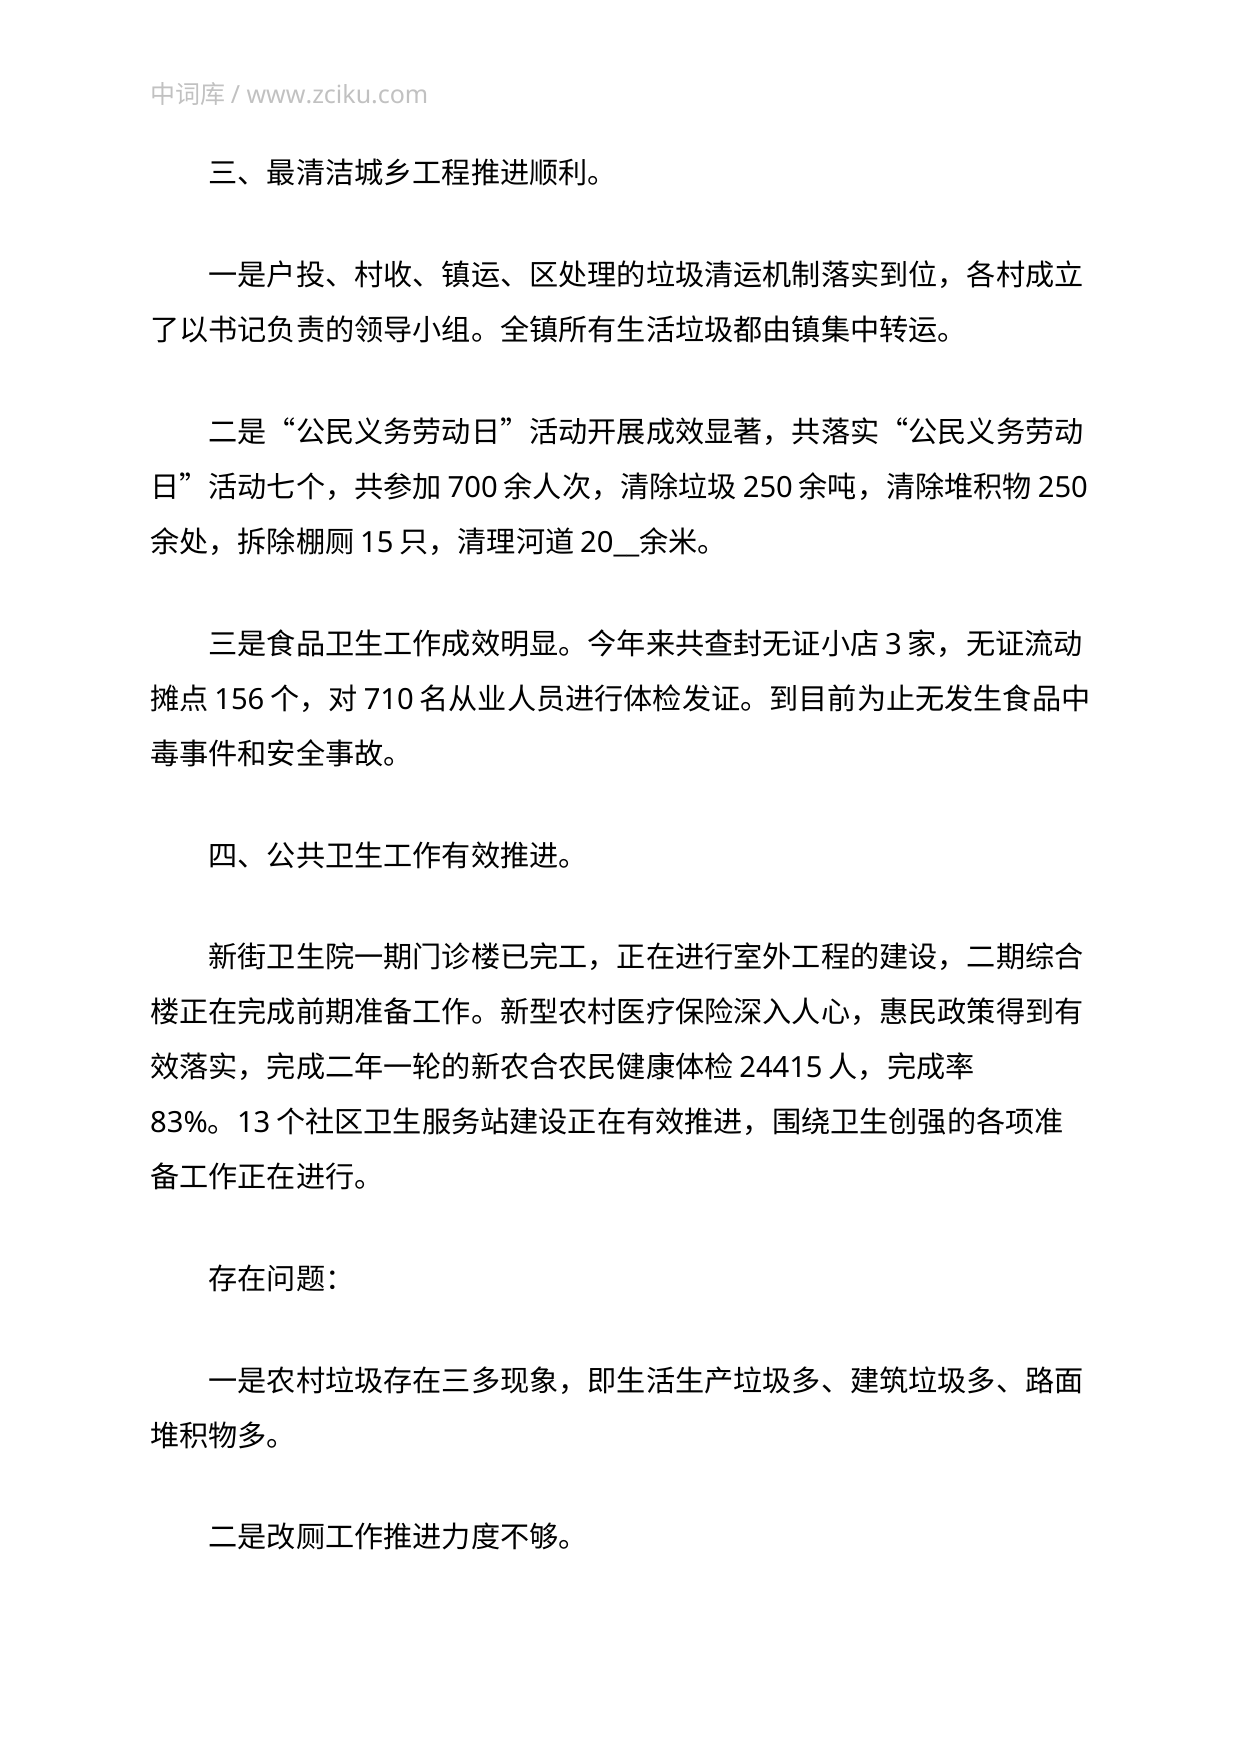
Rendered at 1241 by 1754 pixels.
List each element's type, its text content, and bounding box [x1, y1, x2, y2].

text 新街卫生院一期门诊楼已完工，正在进行室外工程的建设，二期综合楼正在完成前期准备工作。新型农村医疗保险深入人心，惠民政策得到有效落实，完成二年一轮的新农合农民健康体检24415人，完成率83%。13个社区卫生服务站建设正在有效推进，围绕卫生创强的各项准备工作正在进行。 [150, 934, 1090, 1196]
text 四、公共卫生工作有效推进。 [150, 832, 1090, 874]
text 一是户投、村收、镇运、区处理的垃圾清运机制落实到位，各村成立了以书记负责的领导小组。全镇所有生活垃圾都由镇集中转运。 [150, 252, 1090, 349]
text 一是农村垃圾存在三多现象，即生活生产垃圾多、建筑垃圾多、路面堆积物多。 [150, 1357, 1090, 1454]
text 存在问题： [150, 1255, 1090, 1298]
text 三是食品卫生工作成效明显。今年来共查封无证小店3家，无证流动摊点156个，对710名从业人员进行体检发证。到目前为止无发生食品中毒事件和安全事故。 [150, 620, 1090, 773]
text 二是“公民义务劳动日”活动开展成效显著，共落实“公民义务劳动日”活动七个，共参加700余人次，清除垃圾250余吨，清除堆积物250余处，拆除棚厕15只，清理河道20__余米。 [150, 408, 1090, 561]
text 三、最清洁城乡工程推进顺利。 [150, 150, 1090, 192]
text 二是改厕工作推进力度不够。 [150, 1514, 1090, 1556]
